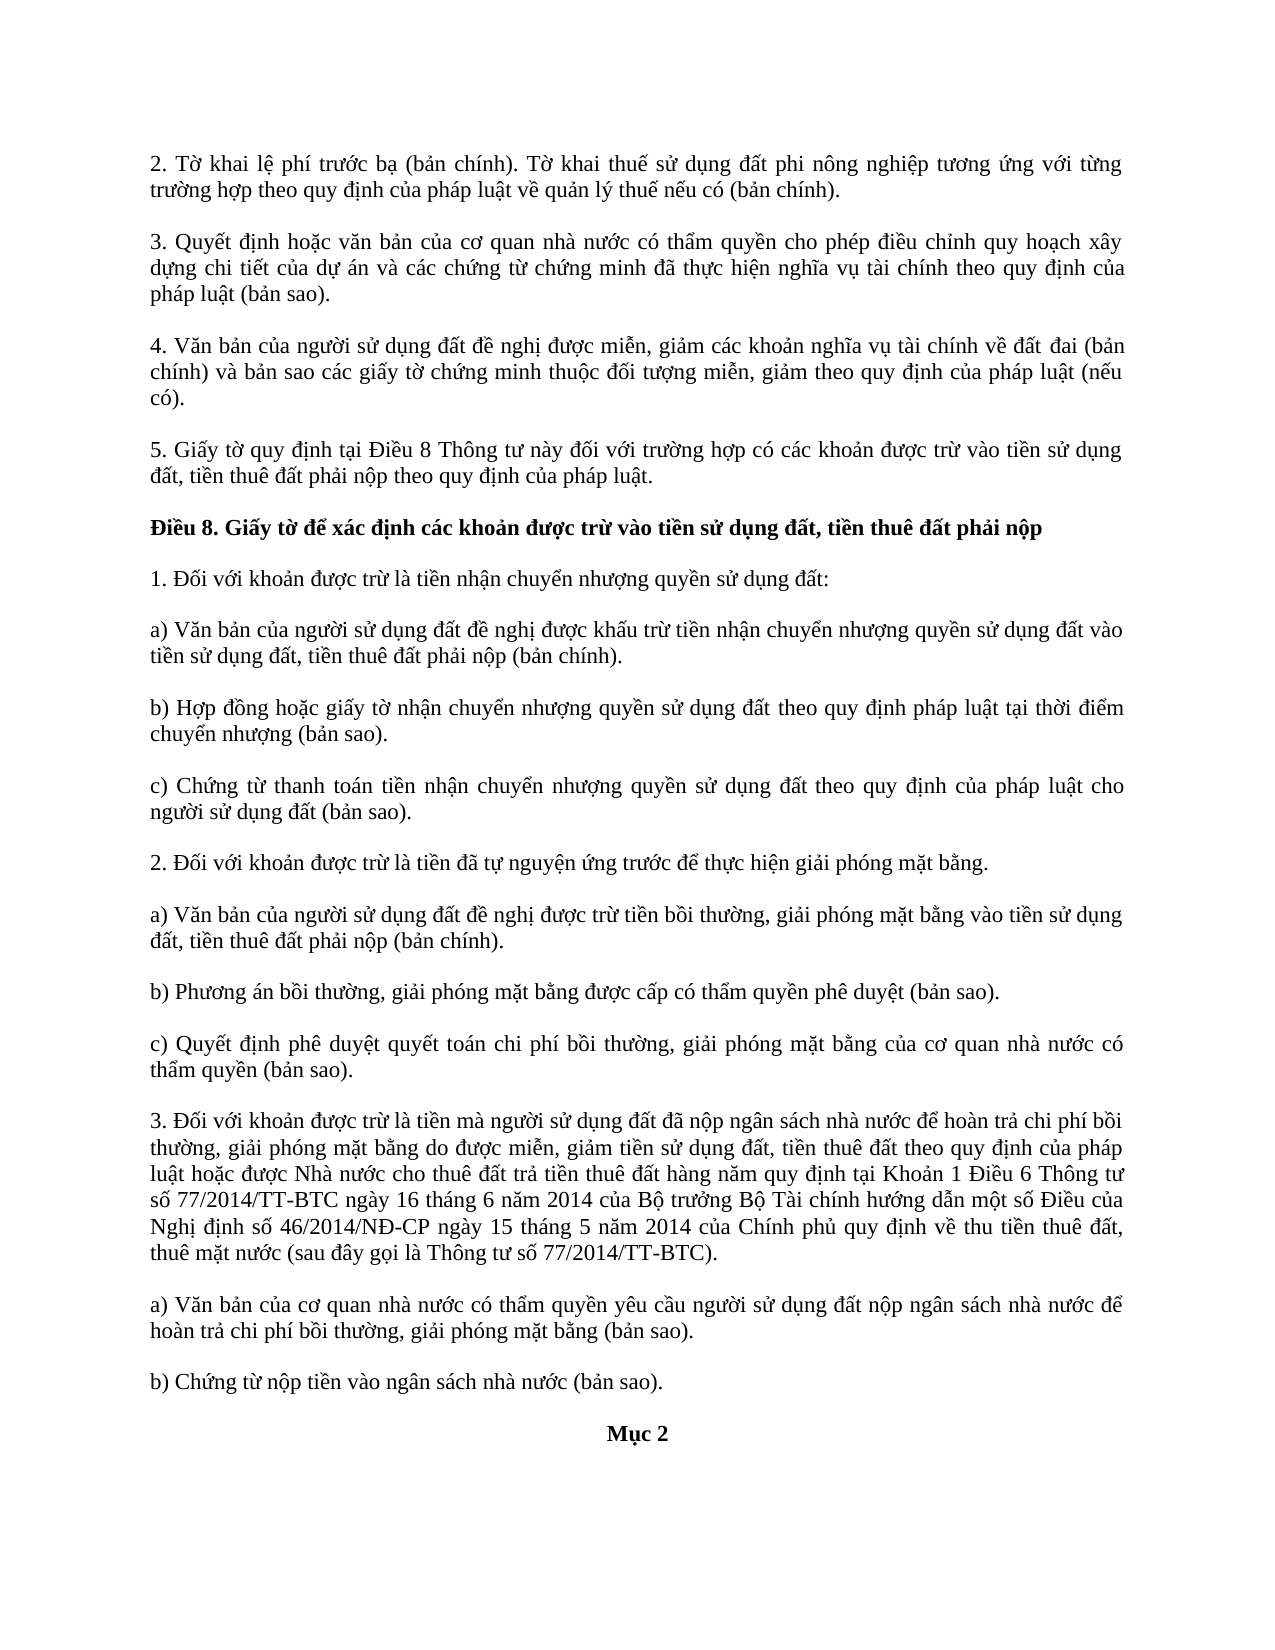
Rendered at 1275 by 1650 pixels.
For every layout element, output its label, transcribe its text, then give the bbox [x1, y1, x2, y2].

text c) Quyết định phê duyệt quyết toán chi phí bồi thường, giải phóng mặt bằng của cơ quan nhà nước có thẩm quyền (bản sao). [150, 1030, 1125, 1082]
text 4. Văn bản của người sử dụng đất đề nghị được miễn, giảm các khoản nghĩa vụ tài chính về đất đai (bản chính) và bản sao các giấy tờ chứng minh thuộc đối tượng miễn, giảm theo quy định của pháp luật (nếu có). [150, 332, 1125, 411]
text 5. Giấy tờ quy định tại Điều 8 Thông tư này đối với trường hợp có các khoản được trừ vào tiền sử dụng đất, tiền thuê đất phải nộp theo quy định của pháp luật. [150, 436, 1125, 488]
text 2. Đối với khoản được trừ là tiền đã tự nguyện ứng trước để thực hiện giải phóng mặt bằng. [150, 849, 1125, 876]
text b) Hợp đồng hoặc giấy tờ nhận chuyển nhượng quyền sử dụng đất theo quy định pháp luật tại thời điểm chuyển nhượng (bản sao). [150, 694, 1125, 747]
text 2. Tờ khai lệ phí trước bạ (bản chính). Tờ khai thuế sử dụng đất phi nông nghiệp tương ứng với từng trường hợp theo quy định của pháp luật về quản lý thuế nếu có (bản chính). [150, 150, 1125, 203]
text 3. Quyết định hoặc văn bản của cơ quan nhà nước có thẩm quyền cho phép điều chỉnh quy hoạch xây dựng chi tiết của dự án và các chứng từ chứng minh đã thực hiện nghĩa vụ tài chính theo quy định của pháp luật (bản sao). [150, 228, 1125, 307]
text a) Văn bản của người sử dụng đất đề nghị được khấu trừ tiền nhận chuyển nhượng quyền sử dụng đất vào tiền sử dụng đất, tiền thuê đất phải nộp (bản chính). [150, 616, 1125, 669]
text c) Chứng từ thanh toán tiền nhận chuyển nhượng quyền sử dụng đất theo quy định của pháp luật cho người sử dụng đất (bản sao). [150, 772, 1125, 824]
text Điều 8. Giấy tờ để xác định các khoản được trừ vào tiền sử dụng đất, tiền thuê đất phải nộp [150, 513, 1125, 540]
text a) Văn bản của người sử dụng đất đề nghị được trừ tiền bồi thường, giải phóng mặt bằng vào tiền sử dụng đất, tiền thuê đất phải nộp (bản chính). [150, 901, 1125, 953]
text Mục 2 [150, 1420, 1125, 1446]
text b) Chứng từ nộp tiền vào ngân sách nhà nước (bản sao). [150, 1368, 1125, 1395]
text 3. Đối với khoản được trừ là tiền mà người sử dụng đất đã nộp ngân sách nhà nước để hoàn trả chi phí bồi thường, giải phóng mặt bằng do được miễn, giảm tiền sử dụng đất, tiền thuê đất theo quy định của pháp luật hoặc được Nhà nước cho thuê đất trả tiền thuê đất hàng năm quy định tại Khoản 1 Điều 6 Thông tư số 77/2014/TT-BTC ngày 16 tháng 6 năm 2014 của Bộ trưởng Bộ Tài chính hướng dẫn một số Điều của Nghị định số 46/2014/NĐ-CP ngày 15 tháng 5 năm 2014 của Chính phủ quy định về thu tiền thuê đất, thuê mặt nước (sau đây gọi là Thông tư số 77/2014/TT-BTC). [150, 1107, 1125, 1266]
text a) Văn bản của cơ quan nhà nước có thẩm quyền yêu cầu người sử dụng đất nộp ngân sách nhà nước để hoàn trả chi phí bồi thường, giải phóng mặt bằng (bản sao). [150, 1291, 1125, 1343]
text 1. Đối với khoản được trừ là tiền nhận chuyển nhượng quyền sử dụng đất: [150, 565, 1125, 591]
text b) Phương án bồi thường, giải phóng mặt bằng được cấp có thẩm quyền phê duyệt (bản sao). [150, 978, 1125, 1005]
